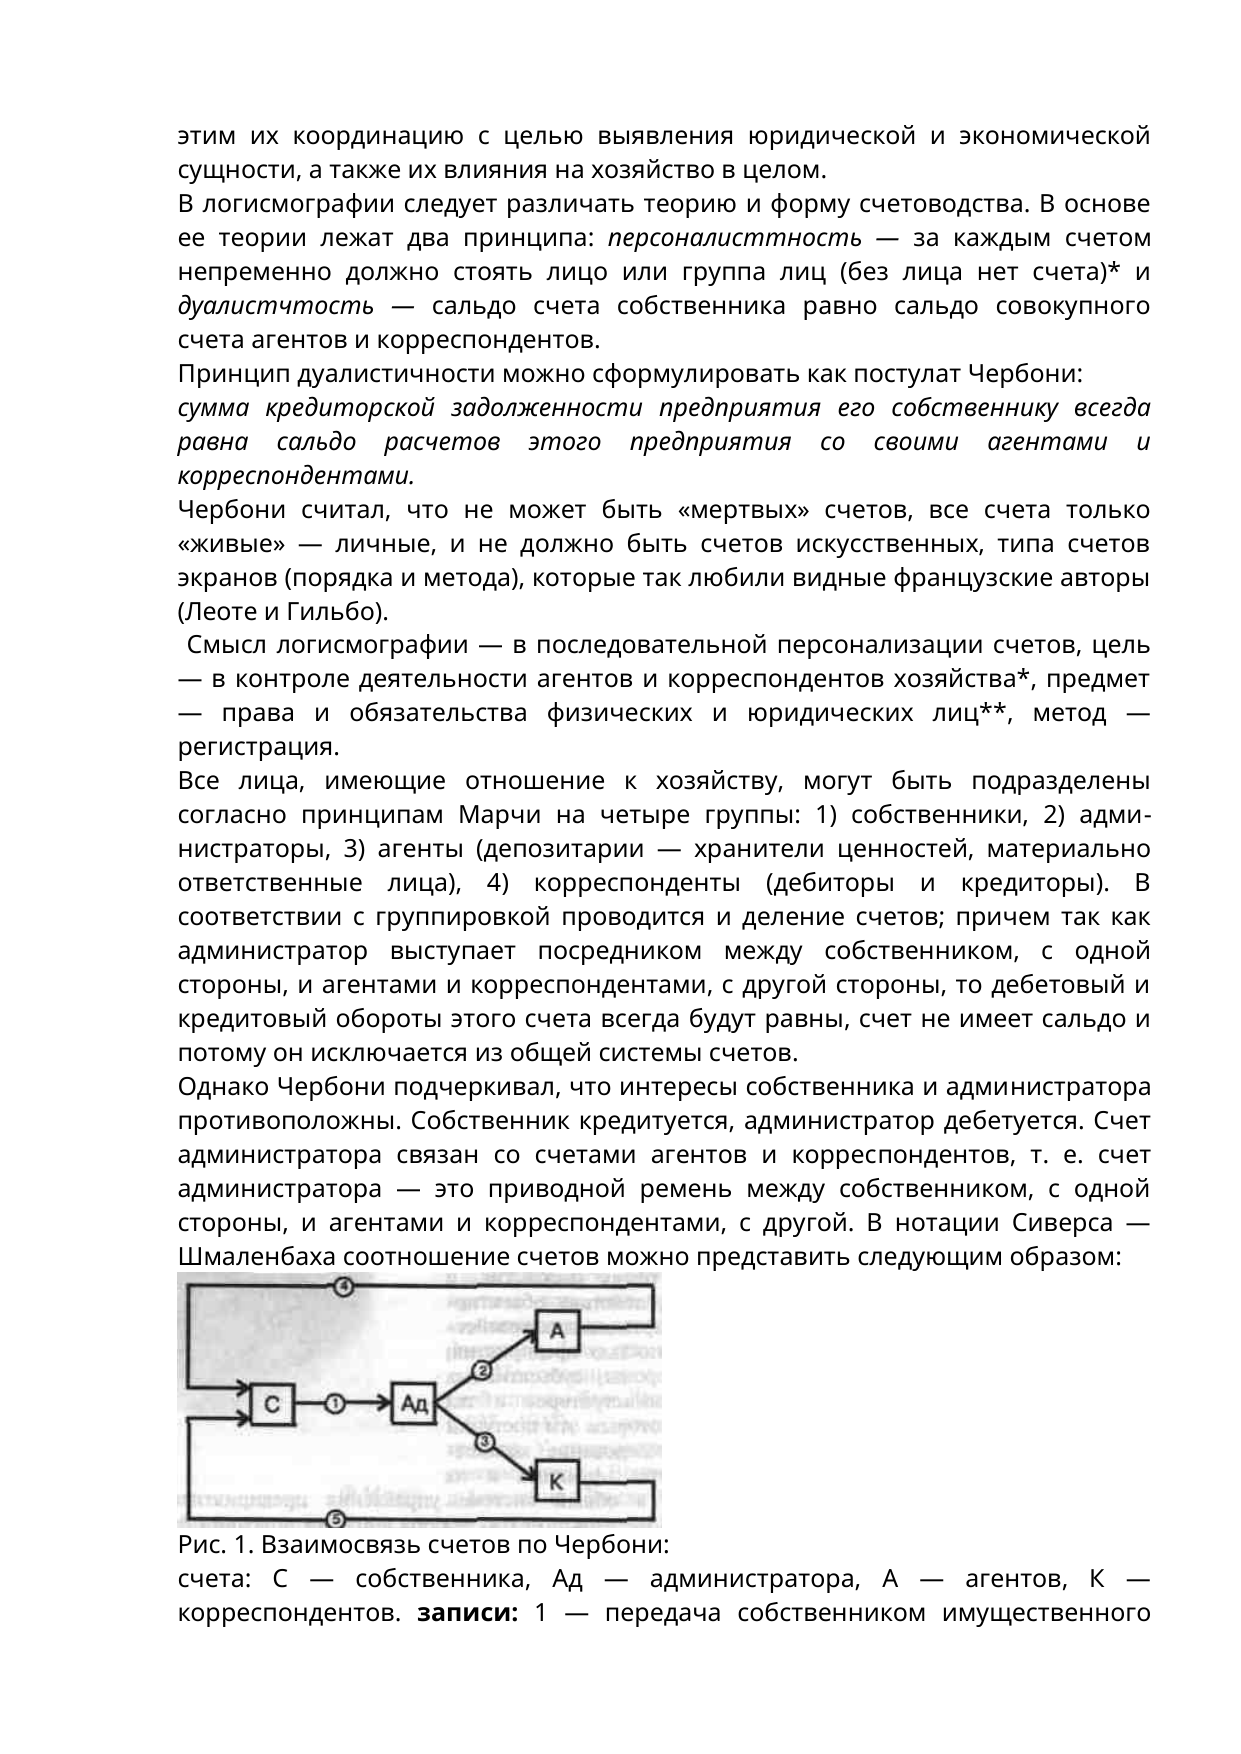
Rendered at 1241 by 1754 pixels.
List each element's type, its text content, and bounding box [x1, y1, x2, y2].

picture [177, 1272, 662, 1528]
text Смысл логисмографии — в последовательной персонализации счетов, цель — в контроле деятельности агентов и корреспондентов хозяйства*, предмет — права и обязательства физических и юридических лиц**, метод — регистрация. [177, 627, 1152, 763]
text сумма кредиторской задолженности предприятия его собственнику всегда равна сальдо расчетов этого предприятия со своими агентами и корреспондентами. [177, 390, 1152, 492]
text В логисмографии следует различать теорию и форму счетоводства. В основе ее теории лежат два принципа: персоналисттность — за каждым счетом непременно должно стоять лицо или группа лиц (без лица нет счета)* и дуалистчтость — сальдо счета собственника равно сальдо совокупного счета агентов и корреспондентов. [177, 186, 1152, 356]
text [177, 1561, 1152, 1629]
text Принцип дуалистичности можно сформулировать как постулат Чербони: [177, 356, 1152, 390]
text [177, 118, 1152, 186]
text Все лица, имеющие отношение к хозяйству, могут быть подразделены согласно принципам Марчи на четыре группы: 1) собственники, 2) администраторы, 3) агенты (депозитарии — хранители ценностей, материально ответственные лица), 4) корреспонденты (дебиторы и кредиторы). В соответствии с группировкой проводится и деление счетов; причем так как администратор выступает посредником между собственником, с одной стороны, и агентами и корреспондентами, с другой стороны, то дебетовый и кредитовый обороты этого счета всегда будут равны, счет не имеет сальдо и потому он исключается из общей системы счетов. [177, 763, 1152, 1069]
text Однако Чербони подчеркивал, что интересы собственника и администратора противоположны. Собственник кредитуется, администратор дебетуется. Счет администратора связан со счетами агентов и корреспондентов, т. е. счет администратора — это приводной ремень между собственником, с одной стороны, и агентами и корреспондентами, с другой. В нотации Сиверса — Шмаленбаха соотношение счетов можно представить следующим образом: [177, 1069, 1152, 1273]
text Чербони считал, что не может быть «мертвых» счетов, все счета только «живые» — личные, и не должно быть счетов искусственных, типа счетов экранов (порядка и метода), которые так любили видные французские авторы (Леоте и Гильбо). [177, 492, 1152, 627]
text Рис. 1. Взаимосвязь счетов по Чербони: [177, 1527, 1152, 1561]
